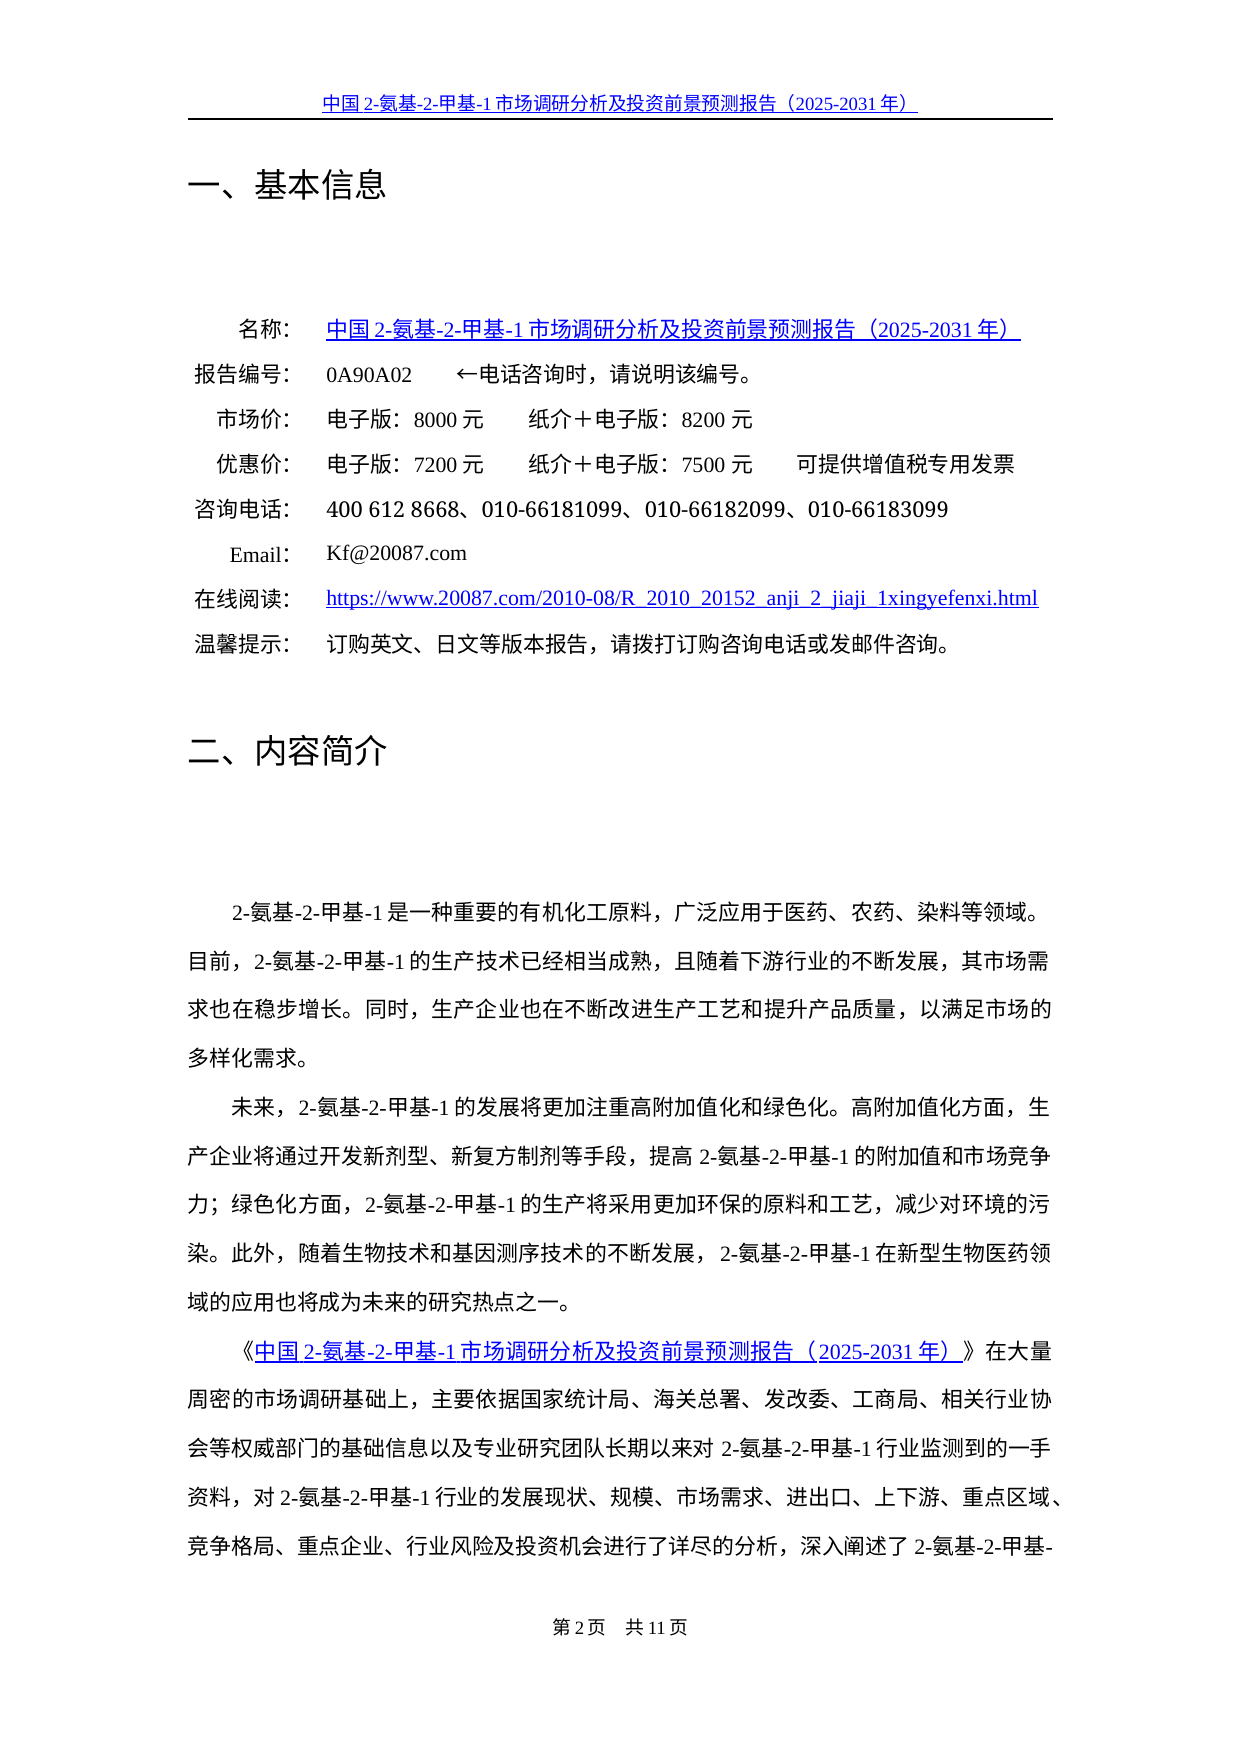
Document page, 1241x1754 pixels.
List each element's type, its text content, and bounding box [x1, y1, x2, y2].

table_cell 优惠价： [167, 447, 315, 492]
table_cell 在线阅读： [167, 582, 315, 627]
table_header 中国2-氨基-2-甲基-1市场调研分析及投资前景预测报告（2025-2031年） [315, 312, 1073, 357]
table_cell 电子版：7200 元 纸介＋电子版：7500 元 可提供增值税专用发票 [315, 447, 1073, 492]
table_cell [315, 582, 1073, 627]
table_cell Kf@20087.com [315, 537, 1073, 582]
table_header 名称： [167, 312, 315, 357]
table_cell Email： [167, 537, 315, 582]
table_cell 400 612 8668、010-66181099、010-66182099、010-66183099 [315, 492, 1073, 537]
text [187, 894, 1053, 1561]
table_cell 市场价： [167, 402, 315, 447]
table_cell 0A90A02 ←电话咨询时，请说明该编号。 [315, 357, 1073, 402]
table_cell 温馨提示： [167, 627, 315, 672]
table_cell 电子版：8000 元 纸介＋电子版：8200 元 [315, 402, 1073, 447]
table_cell 报告编号： [167, 357, 315, 402]
title 一、基本信息 [187, 150, 1053, 215]
table_cell 订购英文、日文等版本报告，请拨打订购咨询电话或发邮件咨询。 [315, 627, 1073, 672]
table_cell 咨询电话： [167, 492, 315, 537]
title 二、内容简介 [187, 717, 1053, 782]
